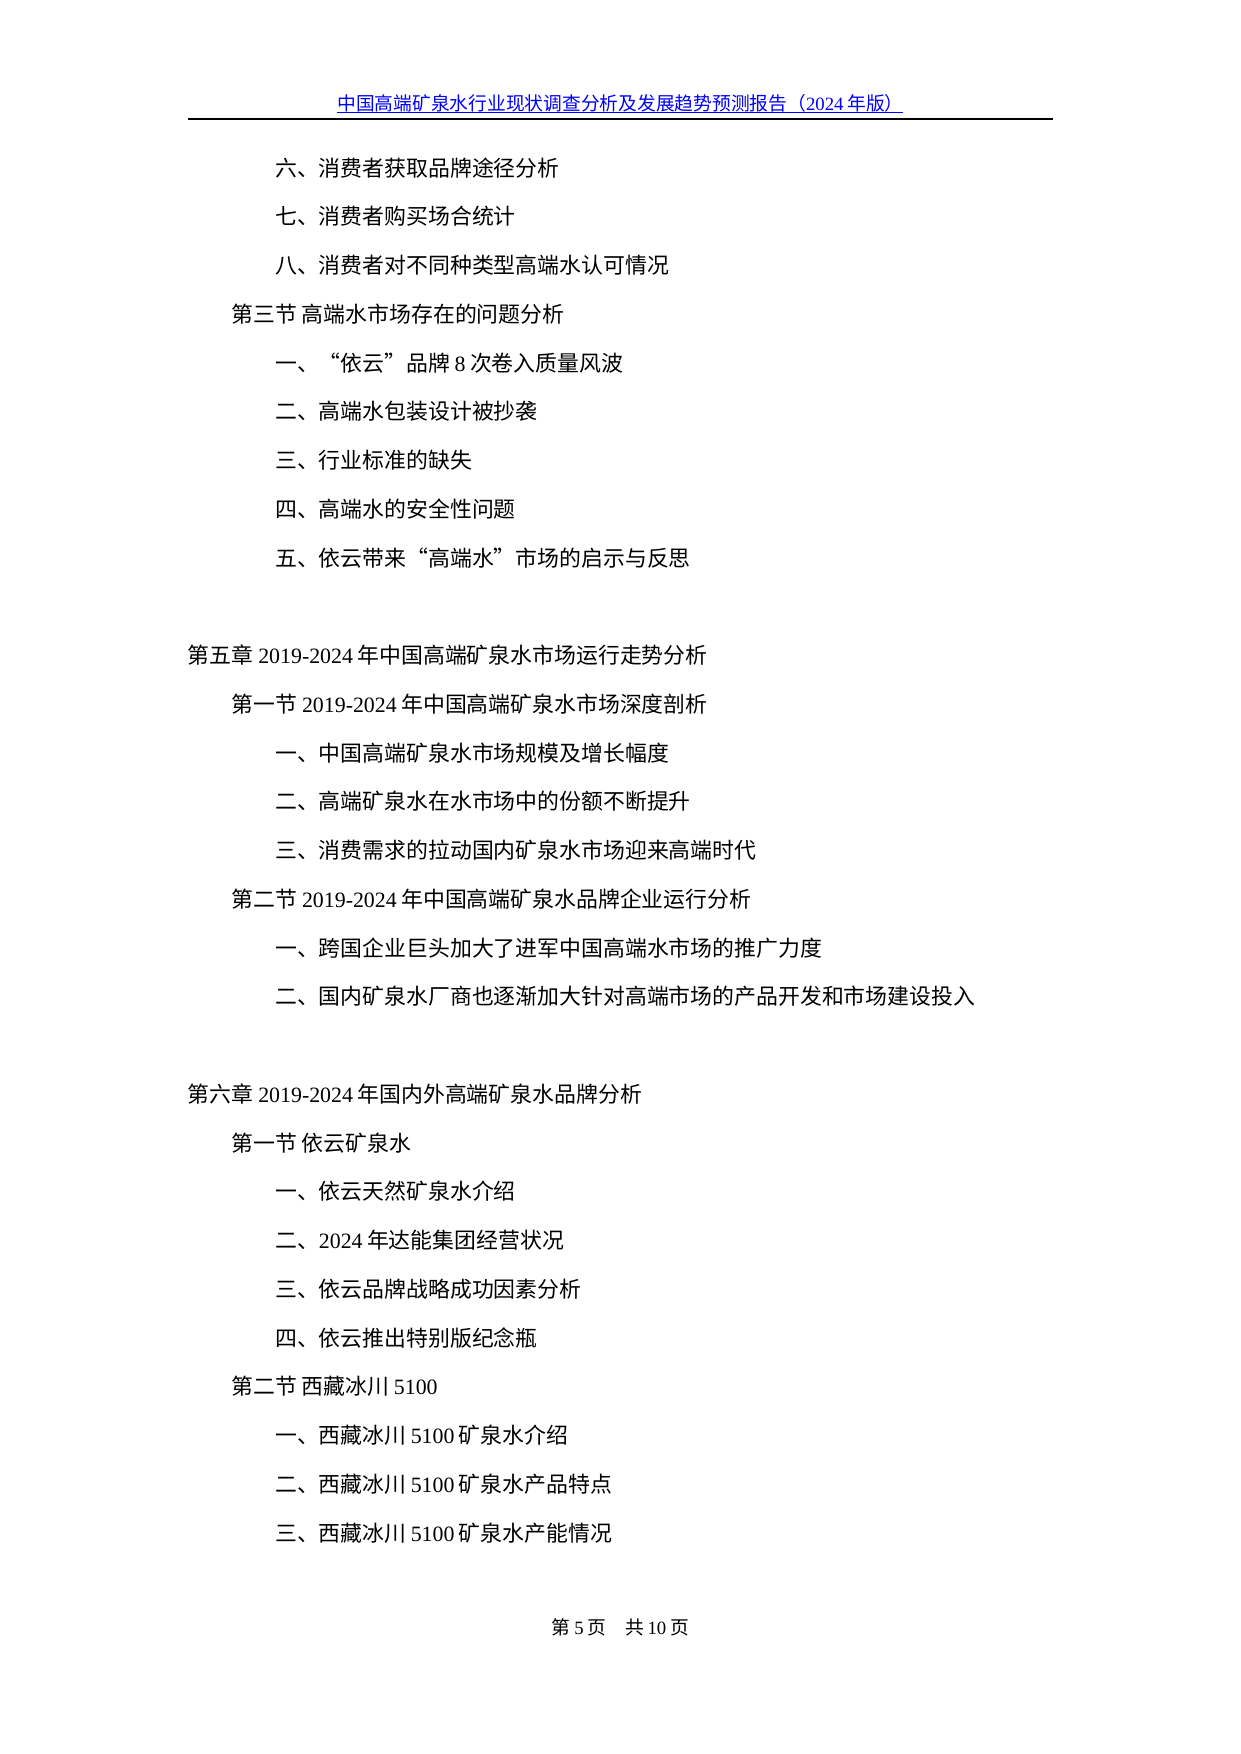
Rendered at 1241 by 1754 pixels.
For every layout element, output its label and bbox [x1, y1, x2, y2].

text [187, 150, 1053, 1548]
